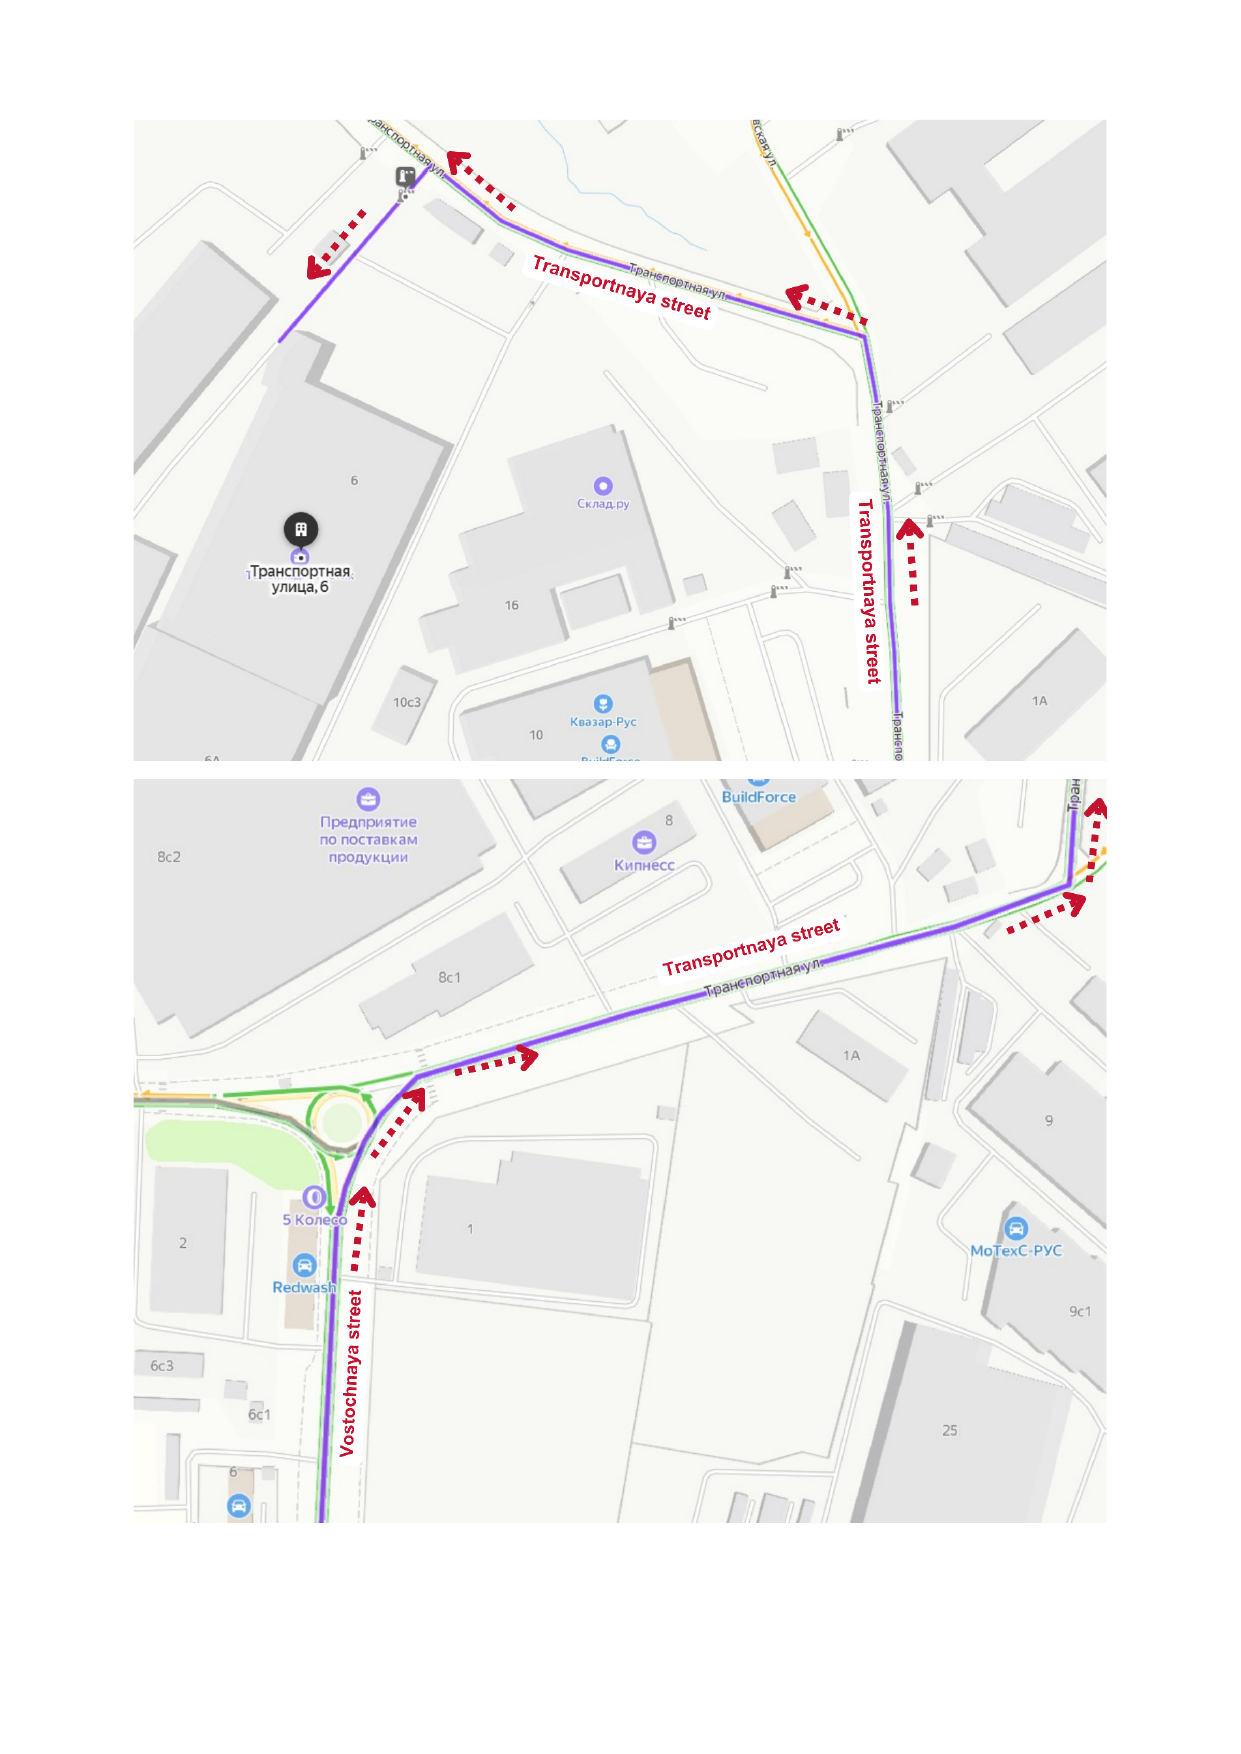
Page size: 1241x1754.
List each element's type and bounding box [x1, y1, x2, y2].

picture [133, 779, 1107, 1523]
picture [133, 118, 1107, 761]
